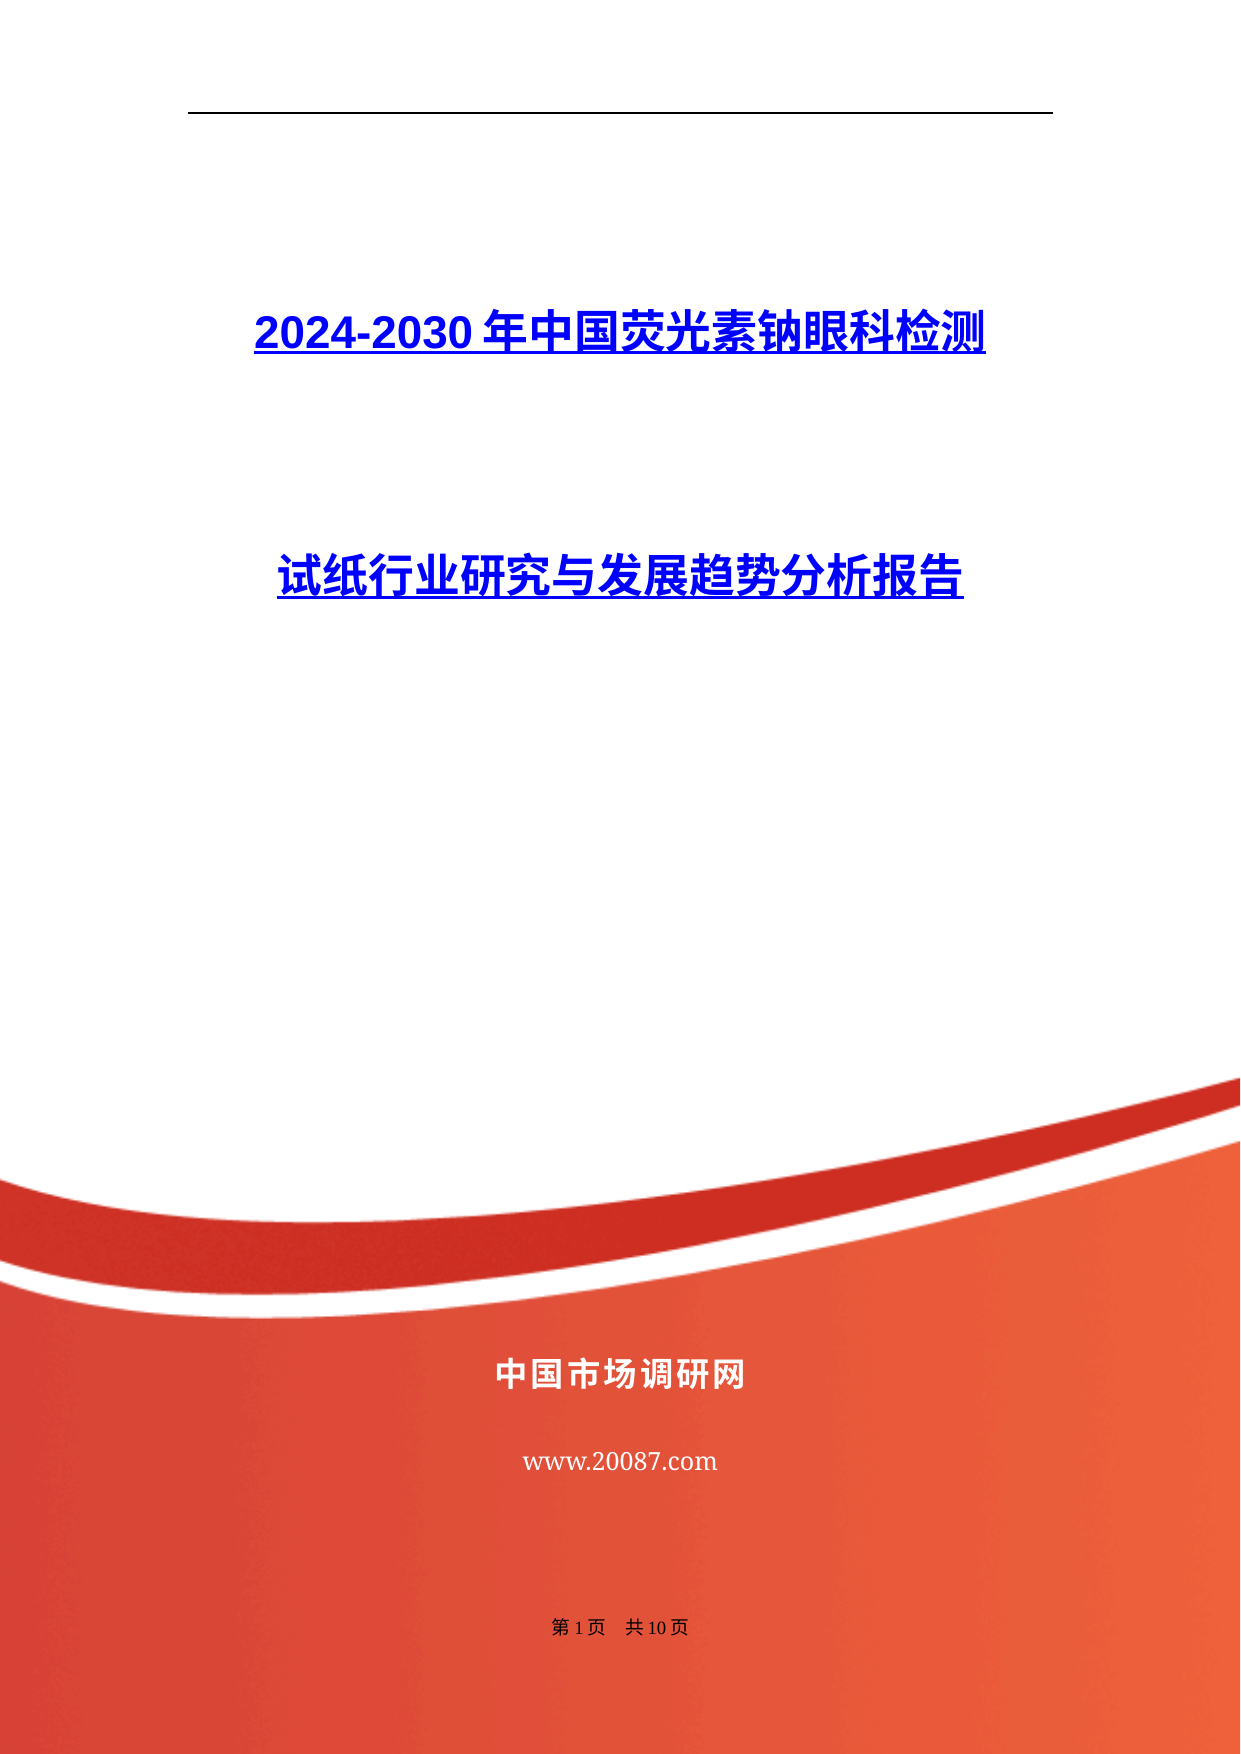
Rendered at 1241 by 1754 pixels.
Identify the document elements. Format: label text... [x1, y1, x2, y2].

text www.20087.com [187, 1428, 1053, 1493]
table_header 2024-2030年中国荧光素钠眼科检测试纸行业研究与发展趋势分析报告 [188, 207, 1053, 773]
subtitle 中国市场调研网 [187, 1339, 1053, 1404]
picture [0, 1006, 1241, 1754]
